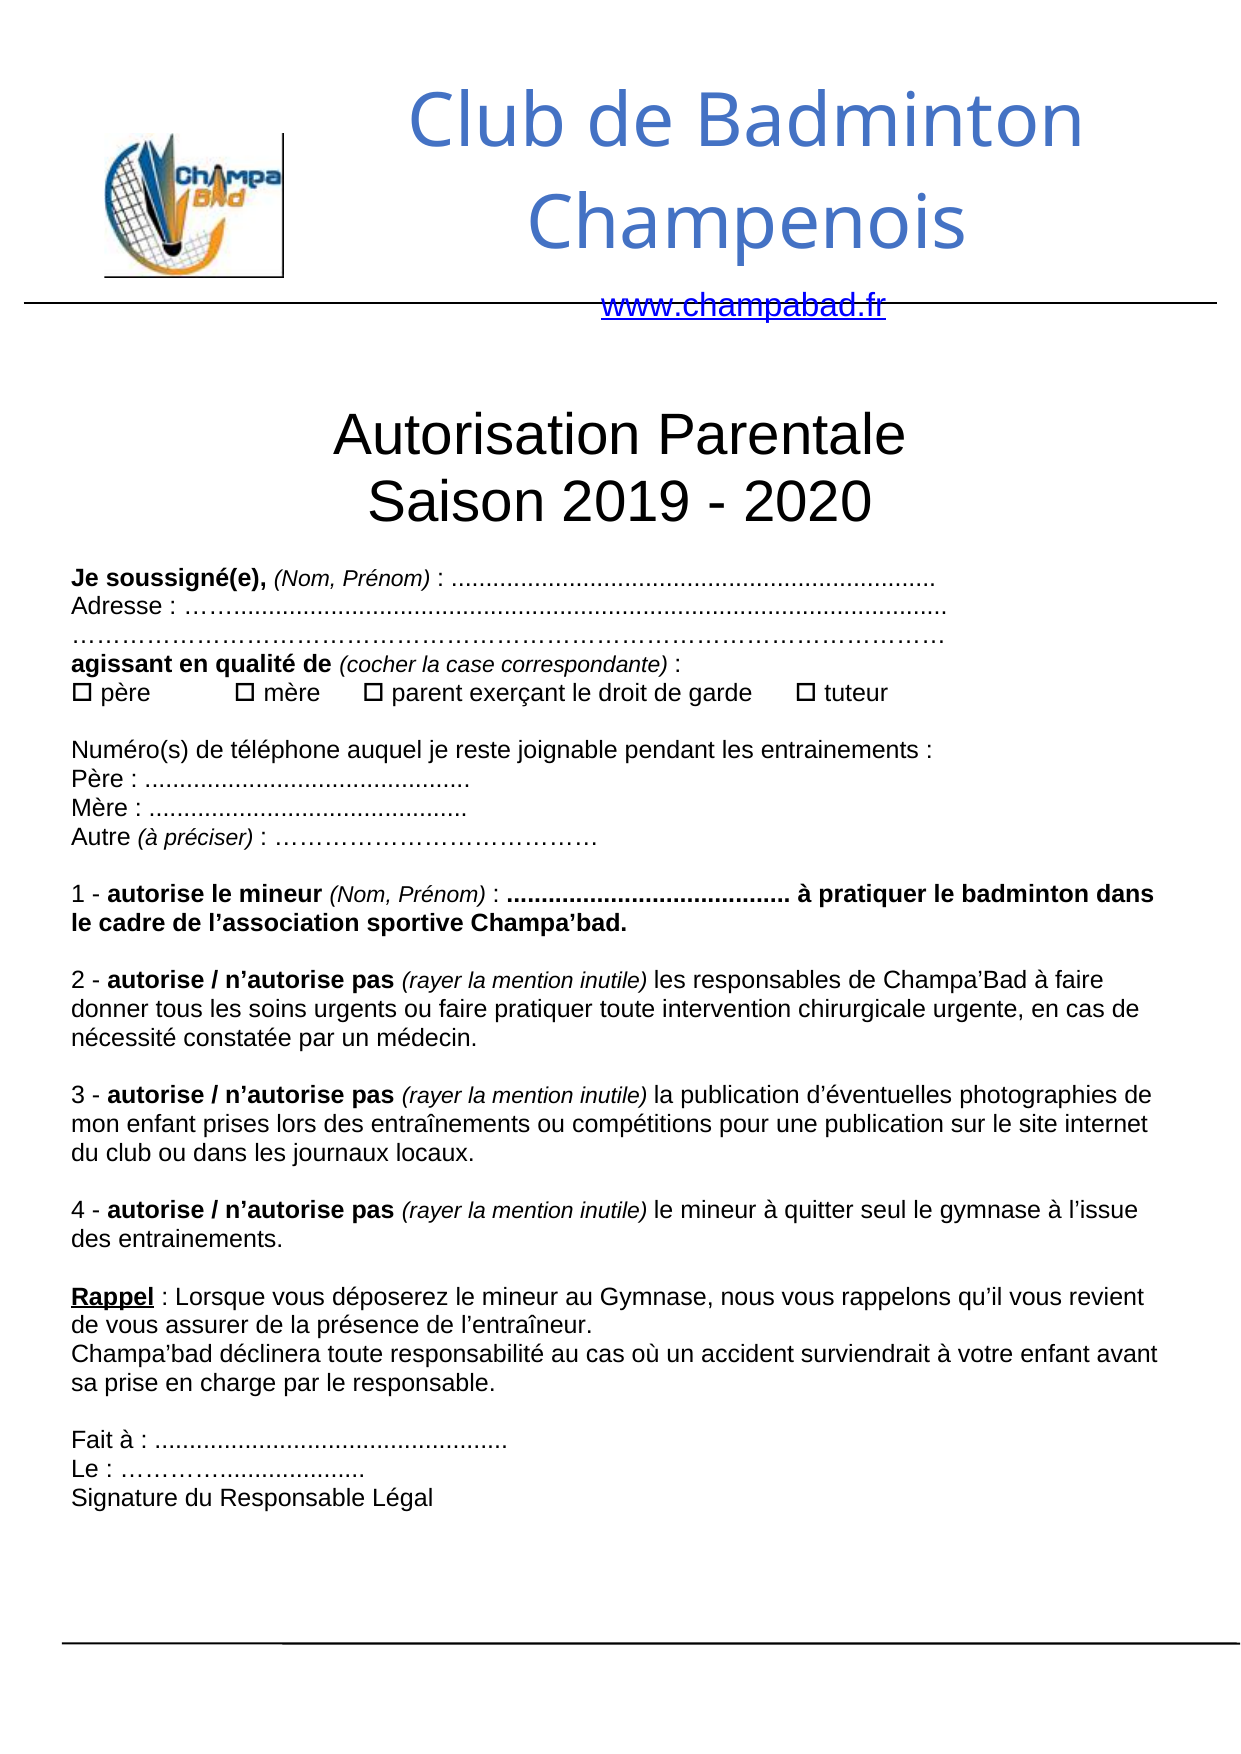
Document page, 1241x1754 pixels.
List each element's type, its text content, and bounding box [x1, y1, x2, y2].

text Le : …………..................... [71, 1454, 1169, 1483]
text 4 - autorise / n’autorise pas (rayer la mention inutile) le mineur à quitter seul le gymnase à l’issue des entrainements. [71, 1195, 1169, 1253]
picture [104, 133, 284, 278]
text Père : ............................................... [71, 764, 1169, 793]
text Rappel : Lorsque vous déposerez le mineur au Gymnase, nous vous rappelons qu’il vous revient de vous assurer de la présence de l’entraîneur. [71, 1281, 1169, 1339]
text père mère parent exerçant le droit de garde tuteur [71, 678, 1228, 706]
text Champa’bad déclinera toute responsabilité au cas où un accident surviendrait à votre enfant avant sa prise en charge par le responsable. [71, 1339, 1169, 1396]
text Autre (à préciser) : ………………………………… [71, 821, 1169, 850]
text Je soussigné(e), (Nom, Prénom) : ...................................................................... [71, 563, 1169, 591]
text 1 - autorise le mineur (Nom, Prénom) : ......................................... à pratiquer le badminton dans le cadre de l’association sportive Champa’bad. [71, 879, 1169, 936]
text Mère : .............................................. [71, 793, 1169, 821]
text Autorisation Parentale [71, 400, 1169, 467]
text Saison 2019 - 2020 [71, 467, 1169, 534]
text …………………………………………………………………………………………… [71, 620, 1169, 649]
text Fait à : ................................................... [71, 1425, 1169, 1454]
text 3 - autorise / n’autorise pas (rayer la mention inutile) la publication d’éventuelles photographies de mon enfant prises lors des entraînements ou compétitions pour une publication sur le site internet du club ou dans les journaux locaux. [71, 1080, 1169, 1166]
text agissant en qualité de (cocher la case correspondante) : [71, 649, 1228, 678]
text Adresse : ……....................................................................................................... [71, 591, 1169, 620]
text 2 - autorise / n’autorise pas (rayer la mention inutile) les responsables de Champa’Bad à faire donner tous les soins urgents ou faire pratiquer toute intervention chirurgicale urgente, en cas de nécessité constatée par un médecin. [71, 965, 1169, 1051]
text Signature du Responsable Légal [71, 1483, 1169, 1511]
text Numéro(s) de téléphone auquel je reste joignable pendant les entrainements : [71, 735, 1169, 764]
